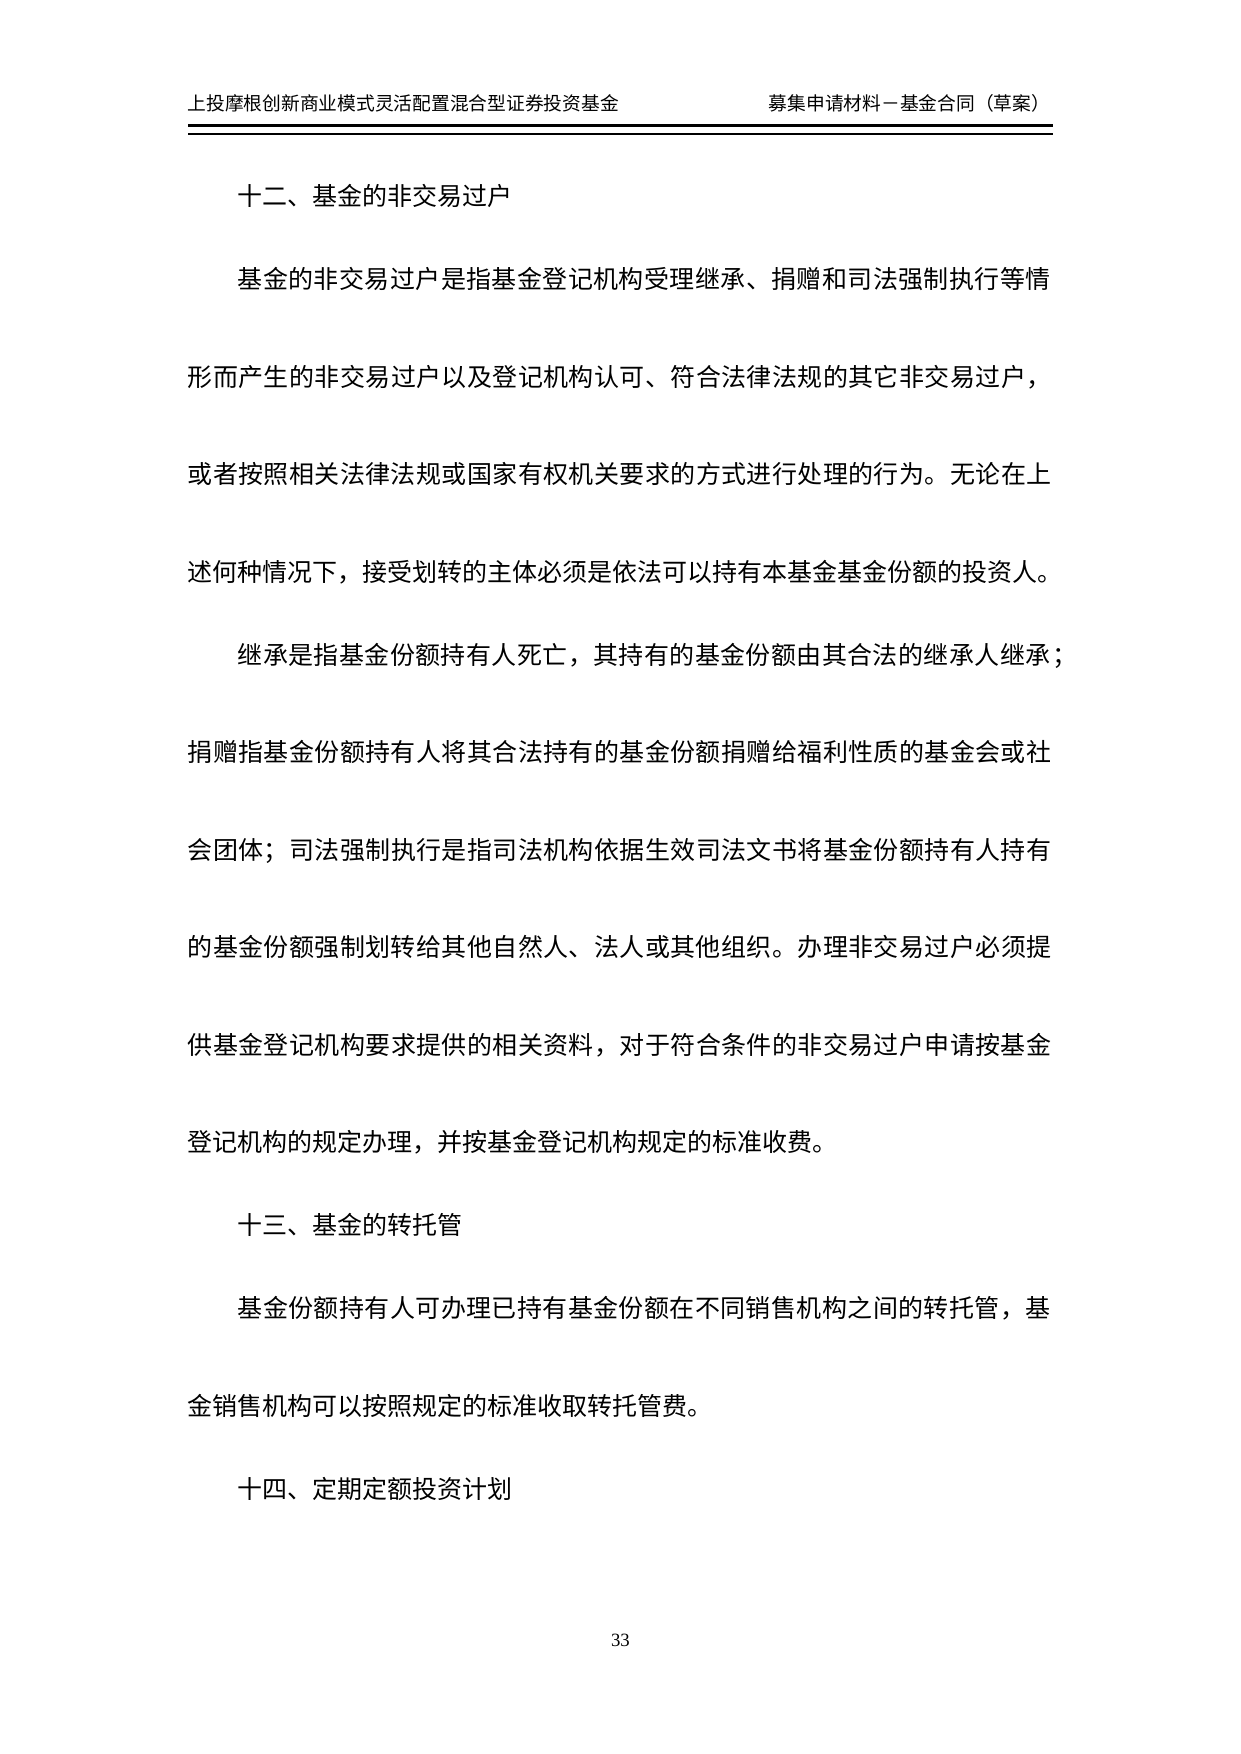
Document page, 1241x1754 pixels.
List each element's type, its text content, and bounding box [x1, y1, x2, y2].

text 基金份额持有人可办理已持有基金份额在不同销售机构之间的转托管，基金销售机构可以按照规定的标准收取转托管费。 [187, 1274, 1053, 1437]
text 十二、基金的非交易过户 [187, 162, 1053, 227]
text 基金的非交易过户是指基金登记机构受理继承、捐赠和司法强制执行等情形而产生的非交易过户以及登记机构认可、符合法律法规的其它非交易过户，或者按照相关法律法规或国家有权机关要求的方式进行处理的行为。无论在上述何种情况下，接受划转的主体必须是依法可以持有本基金基金份额的投资人。 [187, 245, 1053, 603]
text 十三、基金的转托管 [187, 1191, 1053, 1256]
text 继承是指基金份额持有人死亡，其持有的基金份额由其合法的继承人继承；捐赠指基金份额持有人将其合法持有的基金份额捐赠给福利性质的基金会或社会团体；司法强制执行是指司法机构依据生效司法文书将基金份额持有人持有的基金份额强制划转给其他自然人、法人或其他组织。办理非交易过户必须提供基金登记机构要求提供的相关资料，对于符合条件的非交易过户申请按基金登记机构的规定办理，并按基金登记机构规定的标准收费。 [187, 621, 1053, 1173]
text 十四、定期定额投资计划 [187, 1455, 1053, 1520]
